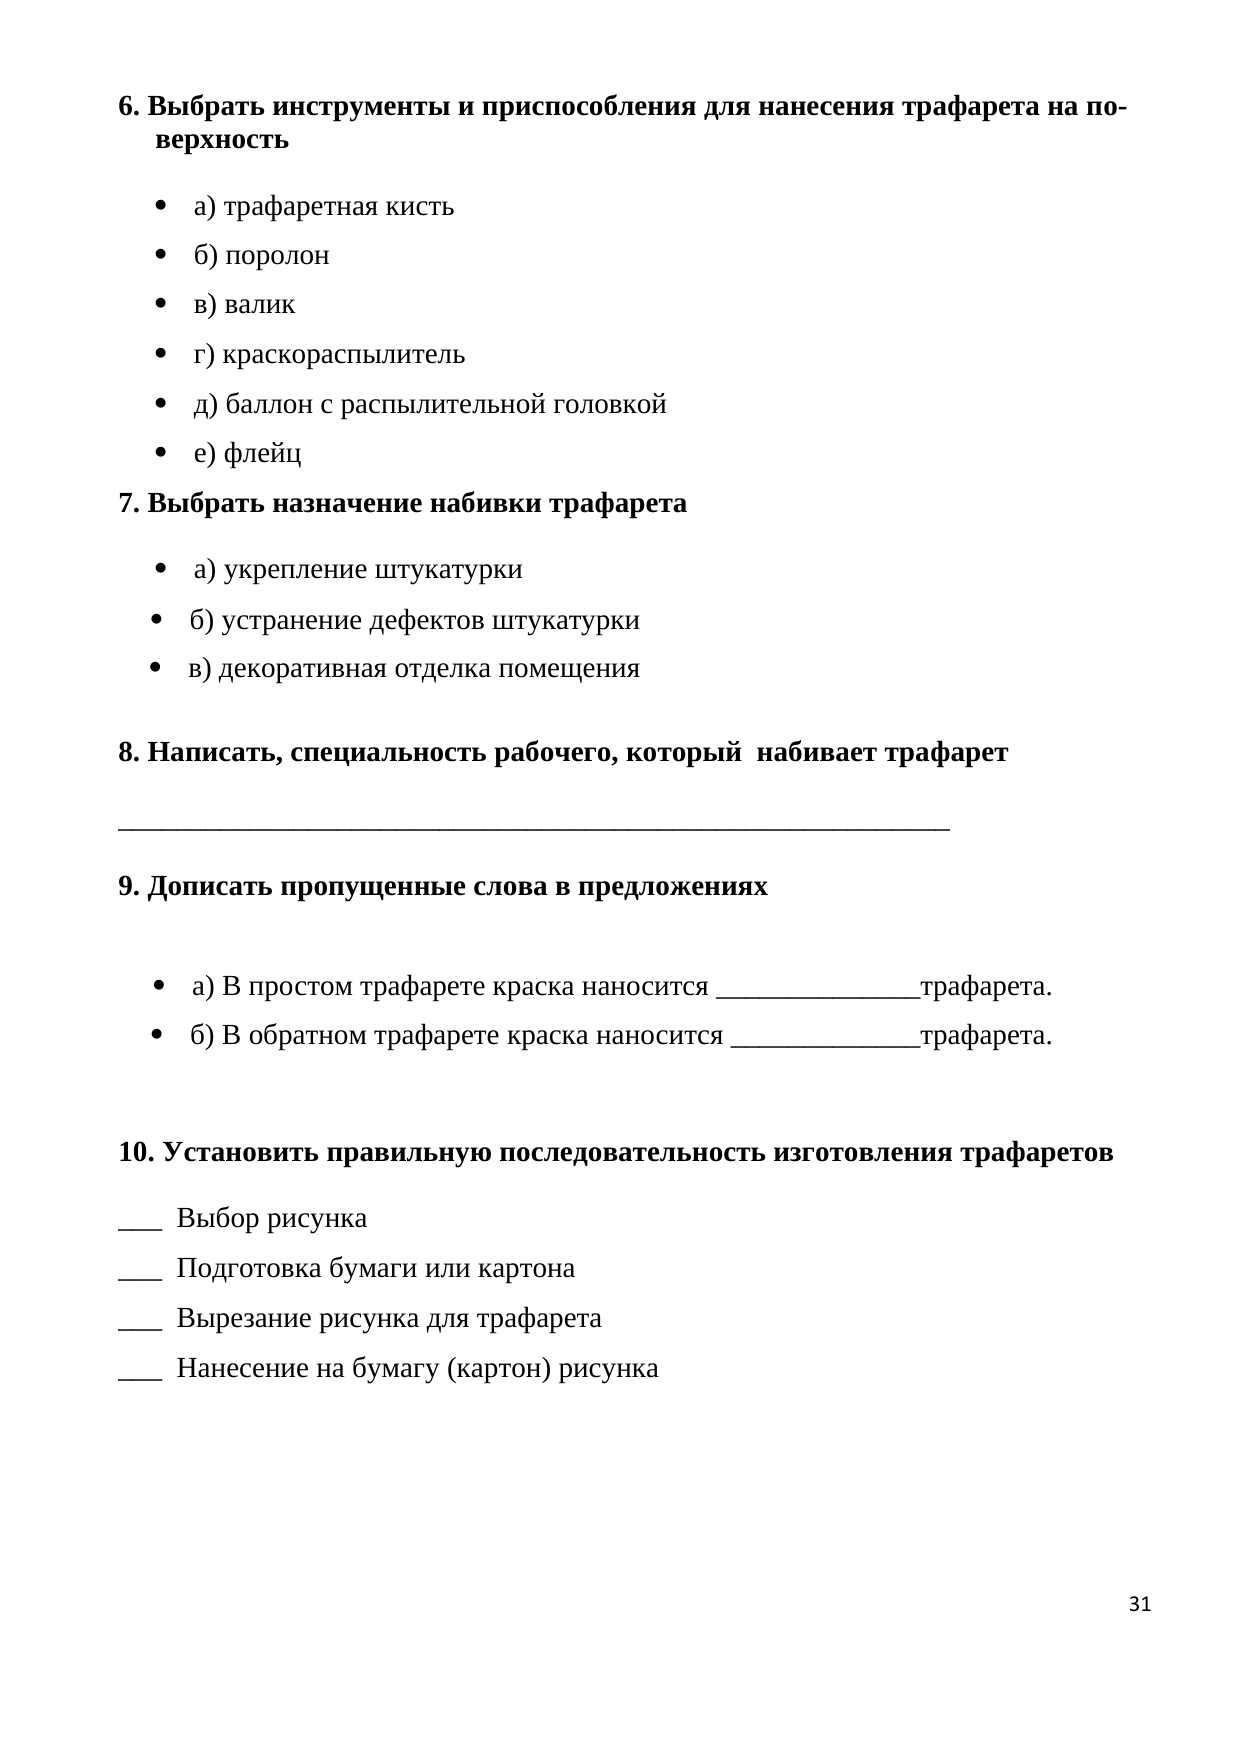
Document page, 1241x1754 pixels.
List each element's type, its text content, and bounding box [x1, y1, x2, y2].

text в) валик [156, 286, 1154, 319]
text д) баллон с распылительной головкой е) флейц [156, 386, 669, 469]
text 9. Дописать пропущенные слова в предложениях [118, 868, 1154, 902]
text а) трафаретная кисть б) поролон [156, 188, 460, 271]
text г) краскораспылитель [156, 336, 1154, 370]
text ___ Нанесение на бумагу (картон) рисунка [118, 1351, 1154, 1384]
text 10. Установить правильную последовательность изготовления трафаретов [118, 1134, 1154, 1167]
text а) укрепление штукатурки [156, 552, 1154, 585]
text ___ Подготовка бумаги или картона ___ Вырезание рисунка для трафарета [118, 1250, 609, 1334]
text 31 [1128, 1589, 1154, 1617]
text 8. Написать, специальность рабочего, который набивает трафарет [118, 734, 1154, 767]
text ___ Выбор рисунка [118, 1200, 1154, 1234]
text б) устранение дефектов штукатурки в) декоративная отделка помещения [148, 602, 640, 684]
text 6. Выбрать инструменты и приспособления для нанесения трафарета на по-верхность [118, 88, 1134, 155]
text _________________________________________________________ [118, 800, 1154, 834]
text 7. Выбрать назначение набивки трафарета [118, 485, 1154, 519]
text а) В простом трафарете краска наносится ______________трафарета. б) В обратном трафарете краска наносится _____________трафарета. [147, 968, 1053, 1051]
